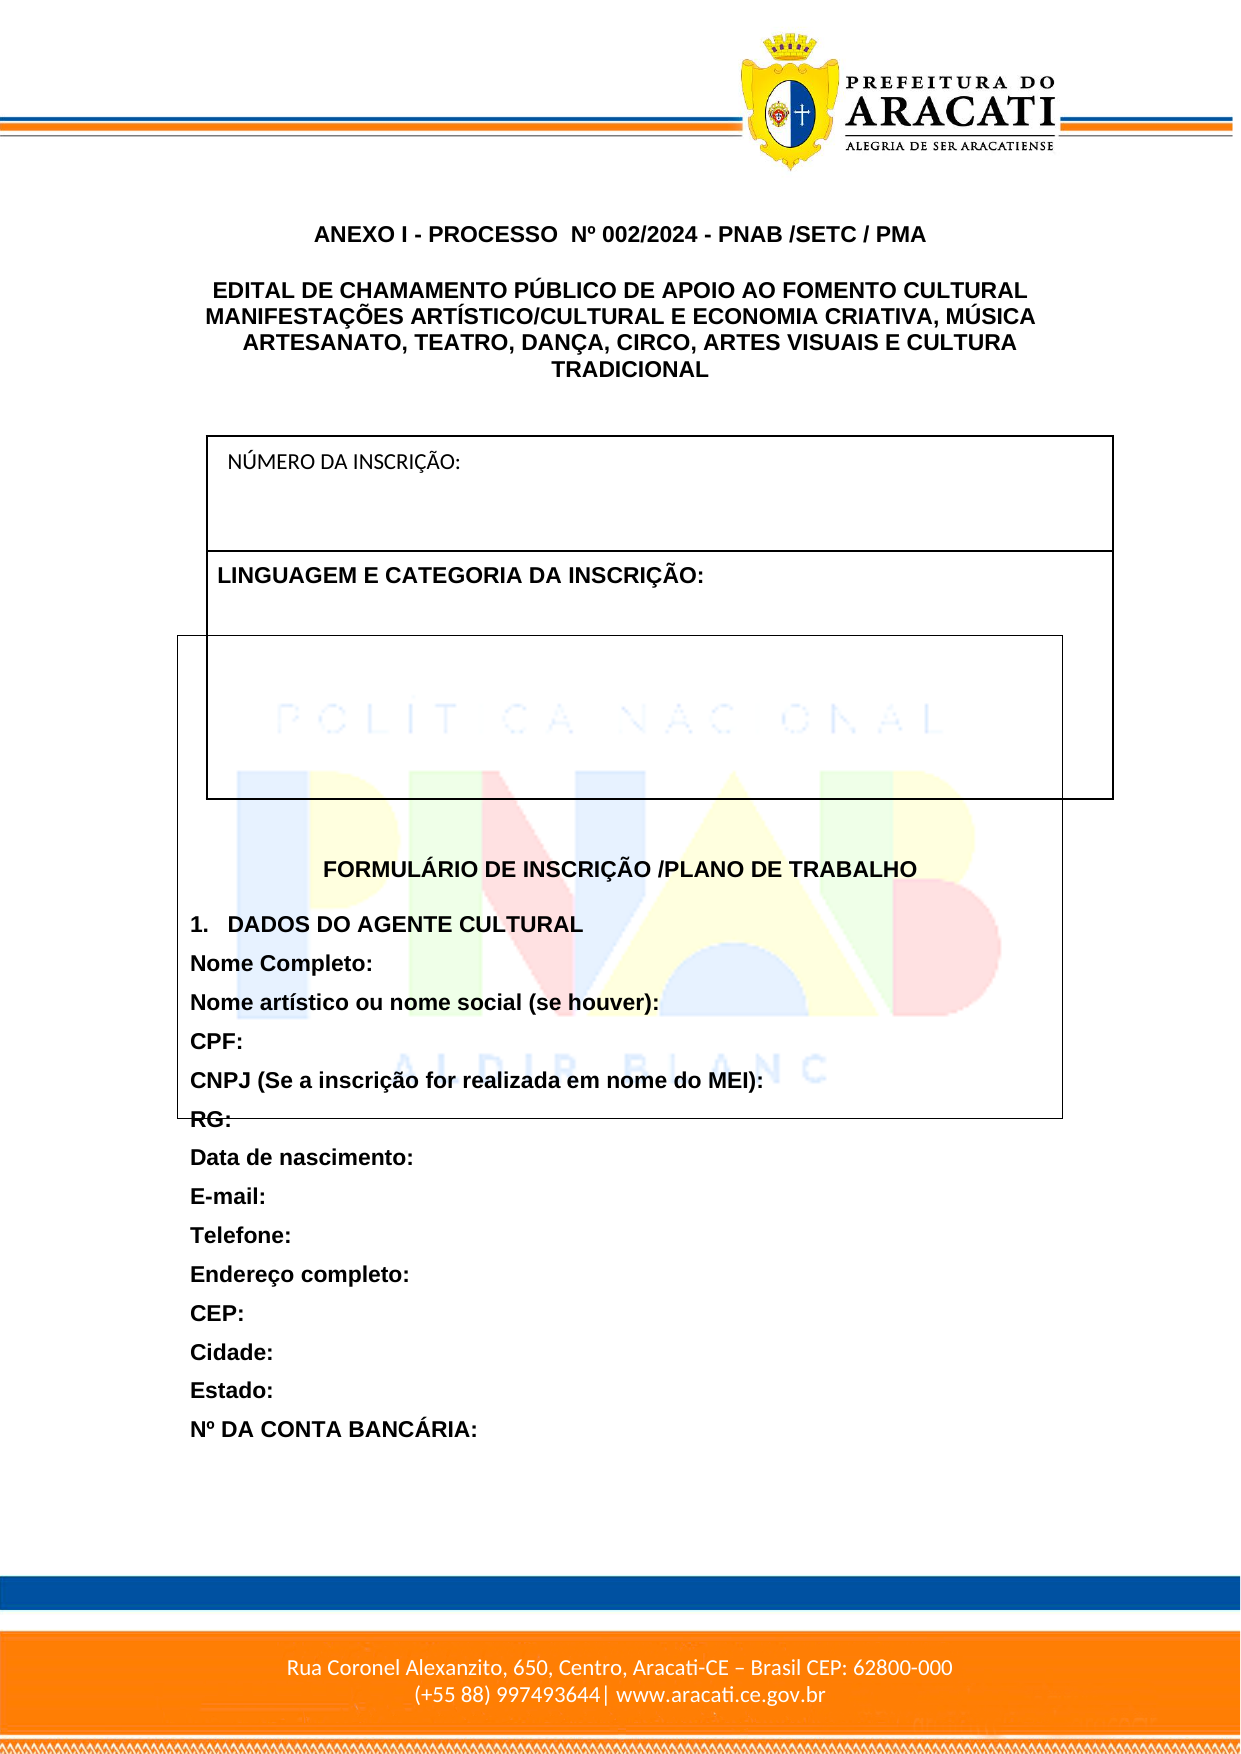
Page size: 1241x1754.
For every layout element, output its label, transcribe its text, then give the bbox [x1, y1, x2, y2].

text RG: [190, 1106, 1051, 1132]
text CNPJ (Se a inscrição for realizada em nome do MEI): [190, 1067, 1051, 1093]
text Nome artístico ou nome social (se houver): [190, 989, 1051, 1015]
text CEP: [190, 1300, 1051, 1326]
text MANIFESTAÇÕES ARTÍSTICO/CULTURAL E ECONOMIA CRIATIVA, MÚSICA ARTESANATO, TEATRO, DANÇA, CIRCO, ARTES VISUAIS E CULTURA TRADICIONAL [187, 303, 1054, 382]
text EDITAL DE CHAMAMENTO PÚBLICO DE APOIO AO FOMENTO CULTURAL [177, 277, 1063, 303]
text CPF: [190, 1028, 1051, 1054]
text Telefone: [190, 1222, 1051, 1248]
picture [0, 1561, 1241, 1754]
text Endereço completo: [190, 1261, 1051, 1287]
text Nº DA CONTA BANCÁRIA: [190, 1416, 1051, 1443]
text Estado: [190, 1377, 1051, 1404]
text Data de nascimento: [190, 1144, 1051, 1171]
list DADOS DO AGENTE CULTURAL [190, 911, 1051, 938]
text E-mail: [190, 1183, 1051, 1209]
text Nome Completo: [190, 950, 1051, 976]
text ANEXO I - PROCESSO Nº 002/2024 - PNAB /SETC / PMA [177, 221, 1063, 247]
text FORMULÁRIO DE INSCRIÇÃO /PLANO DE TRABALHO [177, 856, 1063, 882]
text Cidade: [190, 1339, 1051, 1365]
picture [0, 0, 1233, 186]
